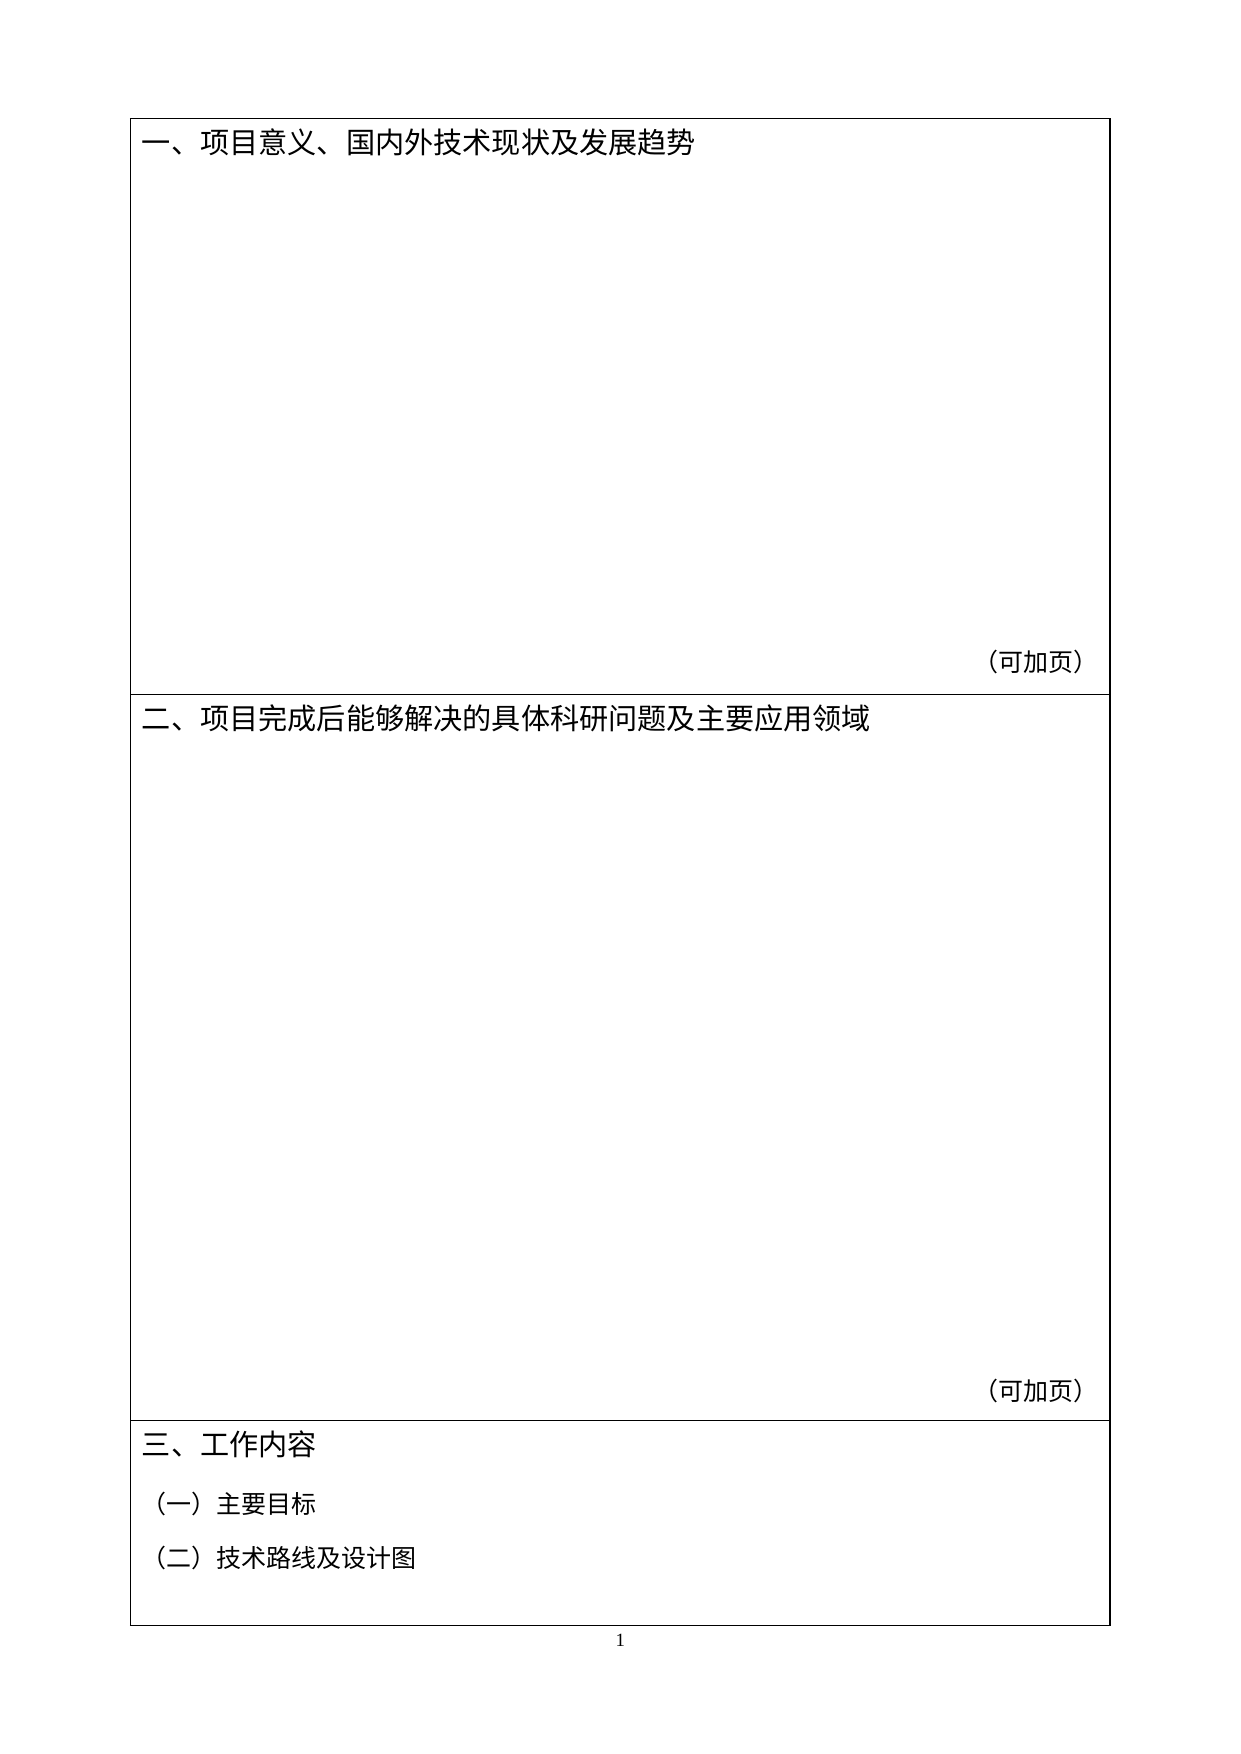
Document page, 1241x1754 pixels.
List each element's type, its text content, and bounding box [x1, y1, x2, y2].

table_cell 二、项目完成后能够解决的具体科研问题及主要应用领域 （可加页） [131, 695, 1109, 1420]
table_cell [131, 1421, 1109, 1624]
table_header 一、项目意义、国内外技术现状及发展趋势 （可加页） [131, 119, 1109, 694]
